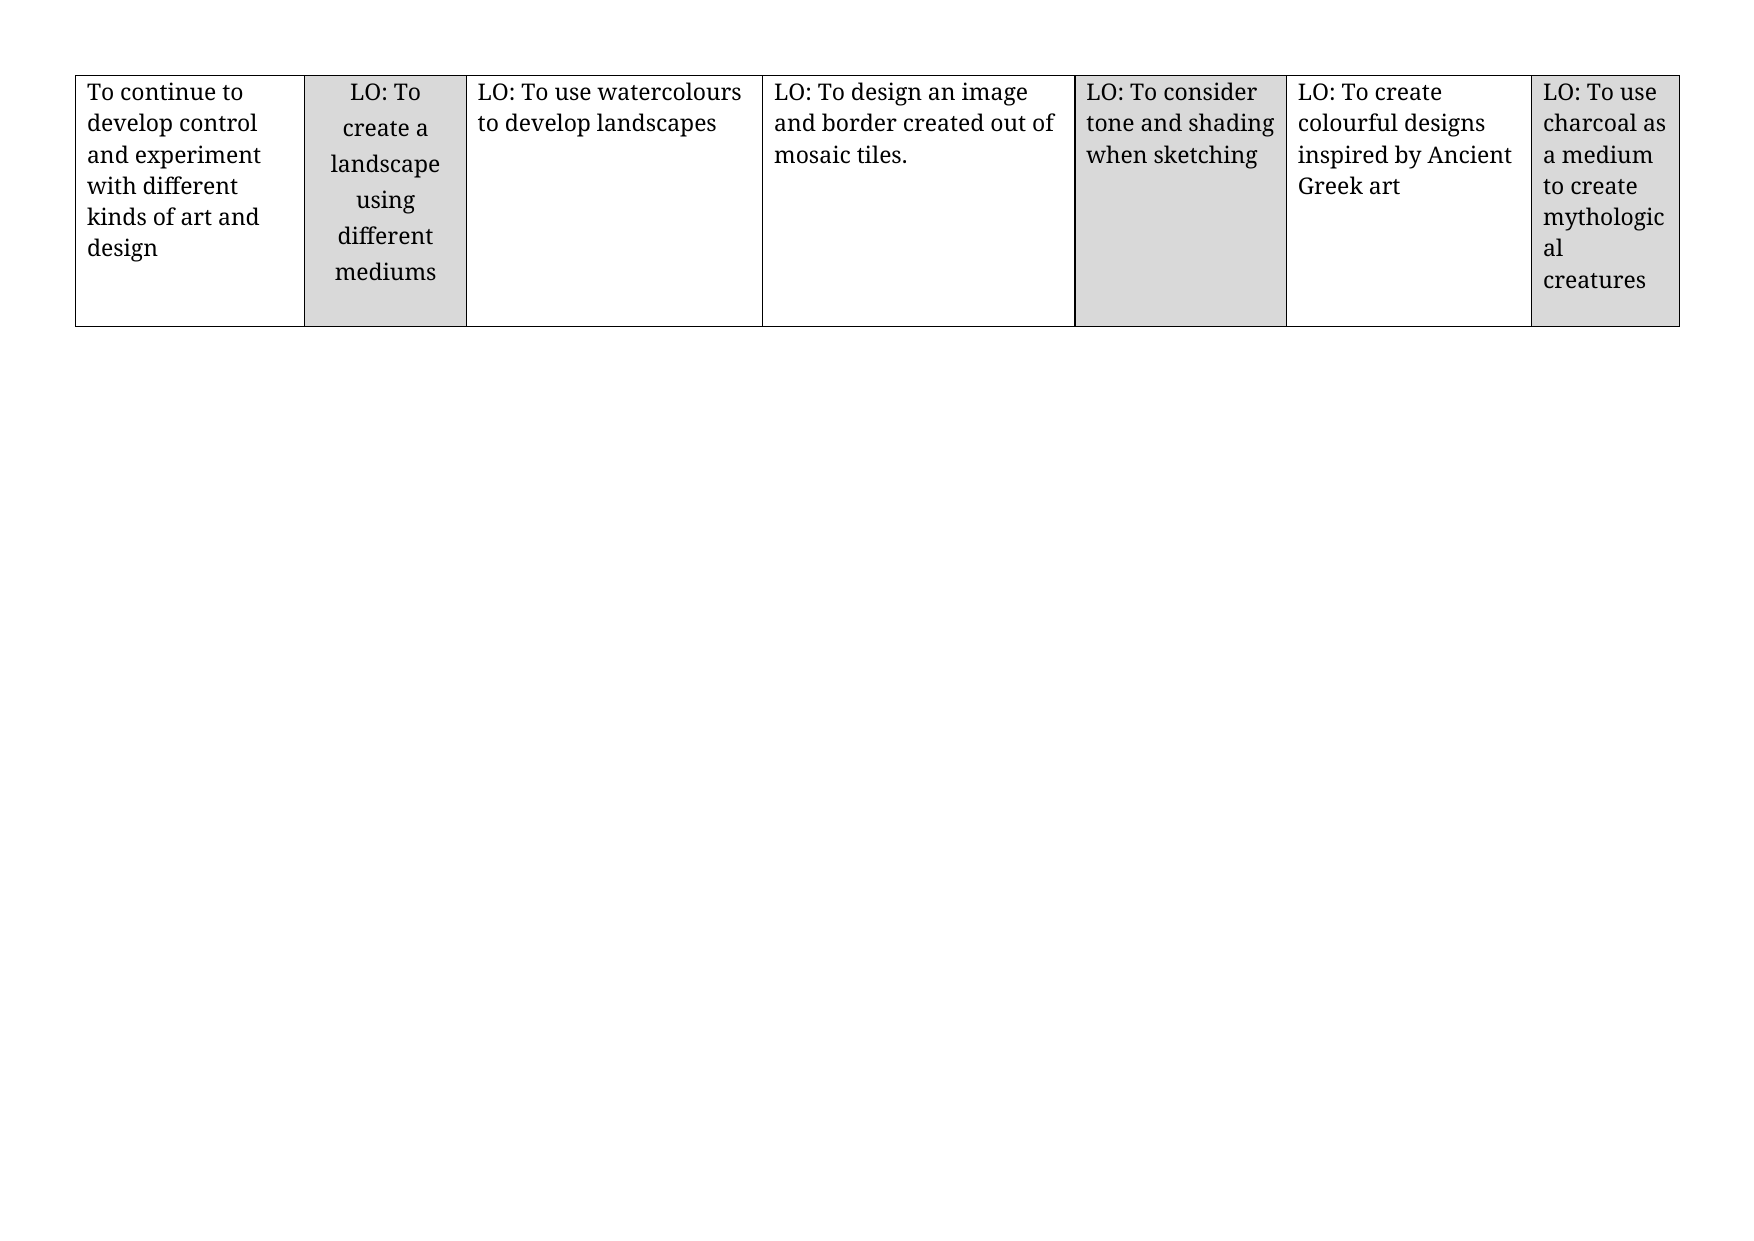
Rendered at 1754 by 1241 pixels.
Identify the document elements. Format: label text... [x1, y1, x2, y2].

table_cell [305, 76, 466, 326]
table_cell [467, 76, 762, 326]
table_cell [1076, 76, 1286, 326]
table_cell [1287, 76, 1531, 326]
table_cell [763, 76, 1074, 326]
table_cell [1532, 76, 1679, 326]
table_cell To continue to develop control and experiment with different kinds of art and design [76, 76, 304, 326]
